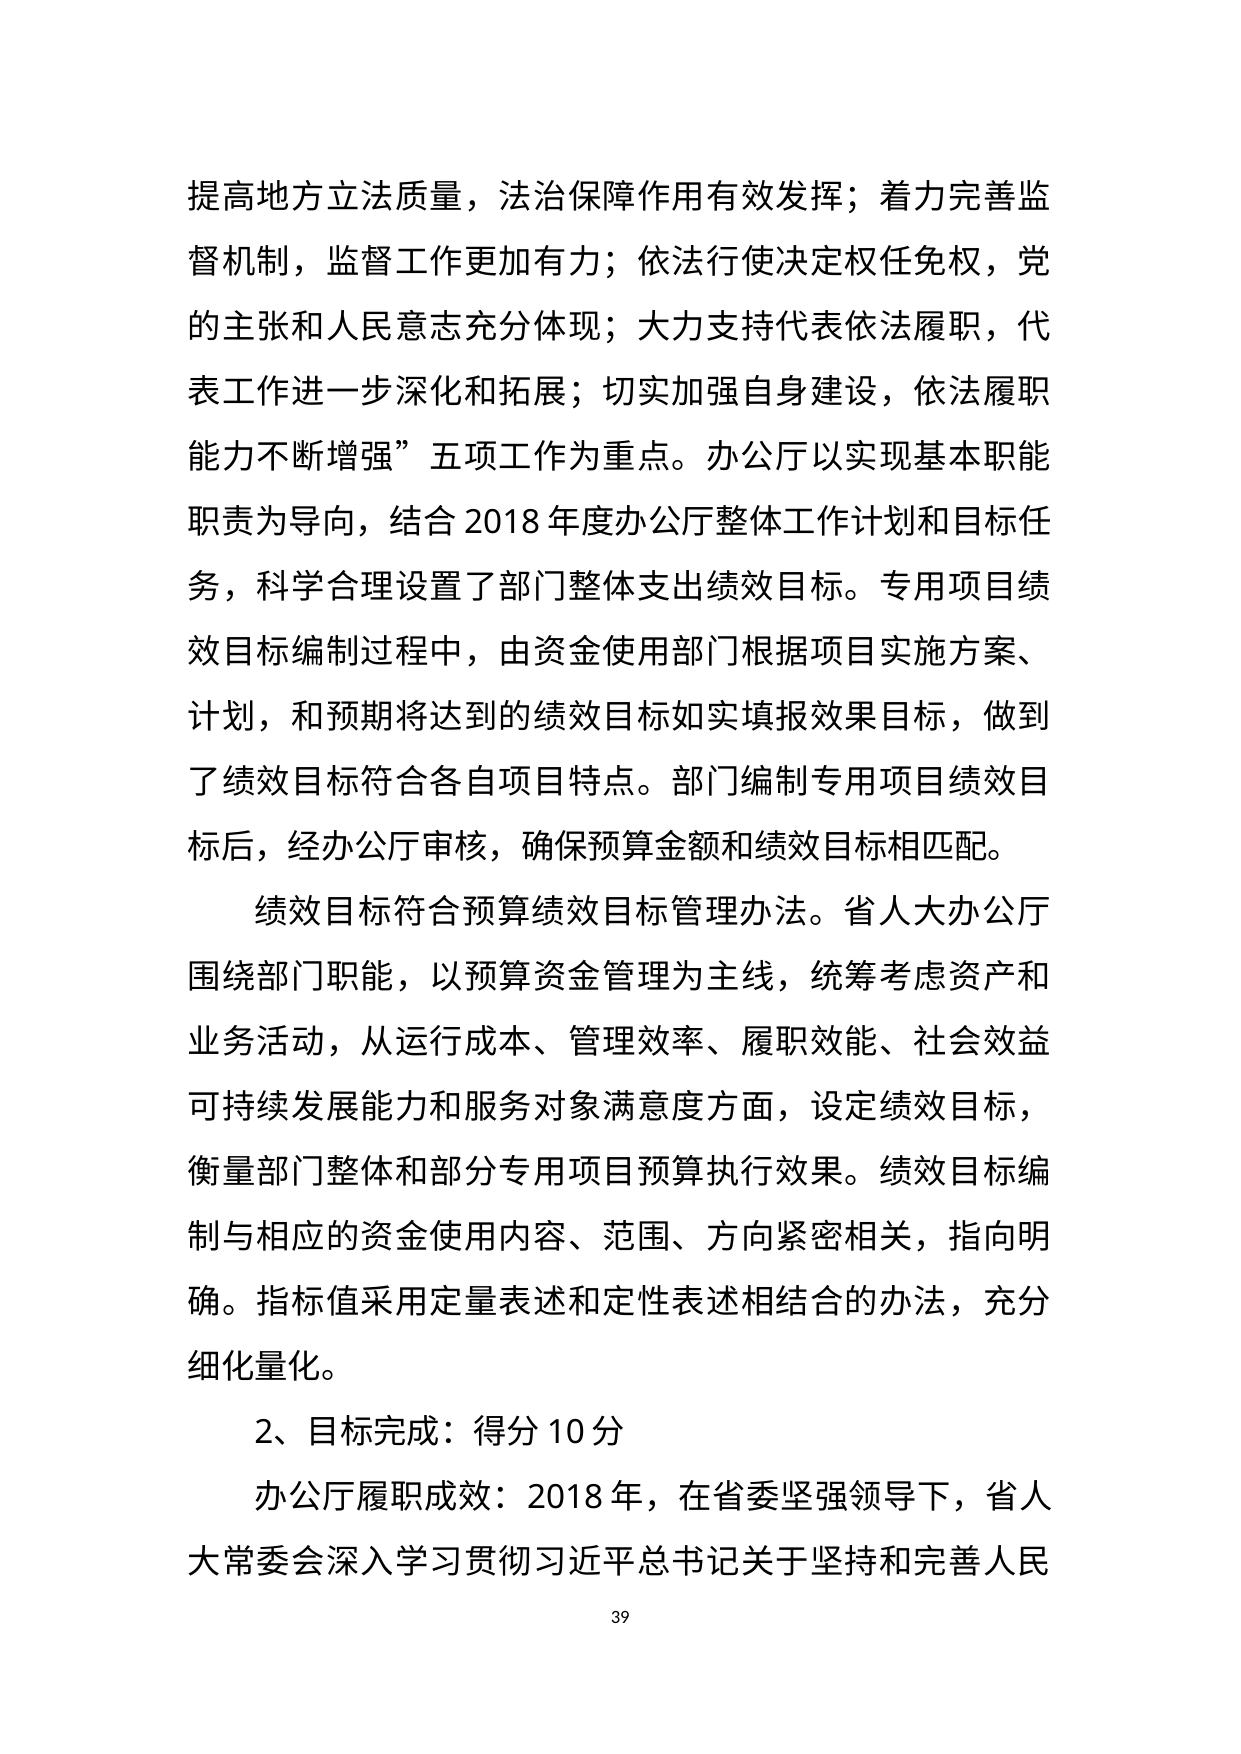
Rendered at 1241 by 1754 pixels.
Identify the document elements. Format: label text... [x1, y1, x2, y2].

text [187, 1462, 1053, 1592]
text 绩效目标符合预算绩效目标管理办法。省人大办公厅围绕部门职能，以预算资金管理为主线，统筹考虑资产和业务活动，从运行成本、管理效率、履职效能、社会效益、可持续发展能力和服务对象满意度方面，设定绩效目标，衡量部门整体和部分专用项目预算执行效果。绩效目标编制与相应的资金使用内容、范围、方向紧密相关，指向明确。指标值采用定量表述和定性表述相结合的办法，充分细化量化。 [187, 877, 1053, 1397]
text 2、目标完成：得分10分 [187, 1397, 1053, 1462]
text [187, 162, 1053, 877]
